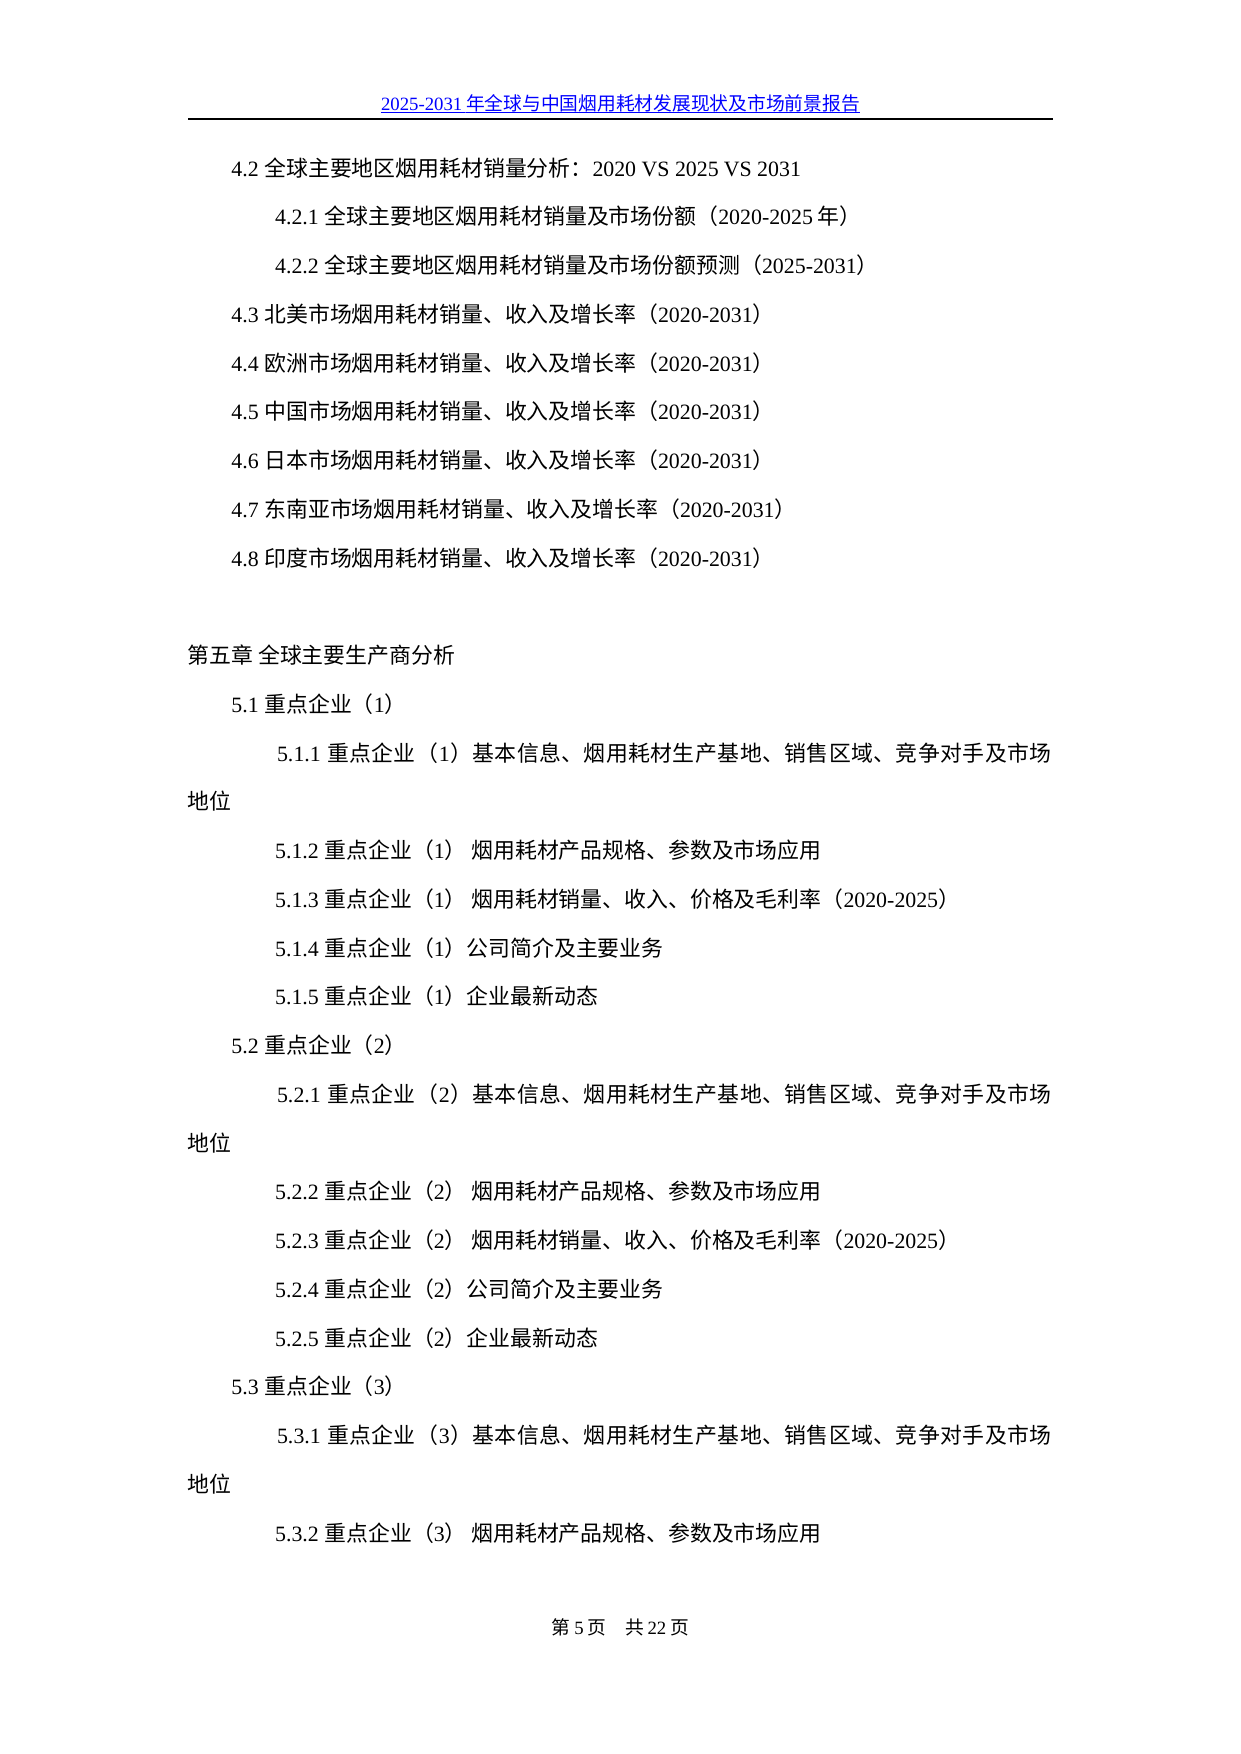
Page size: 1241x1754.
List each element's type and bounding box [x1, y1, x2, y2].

text [187, 150, 1053, 1548]
